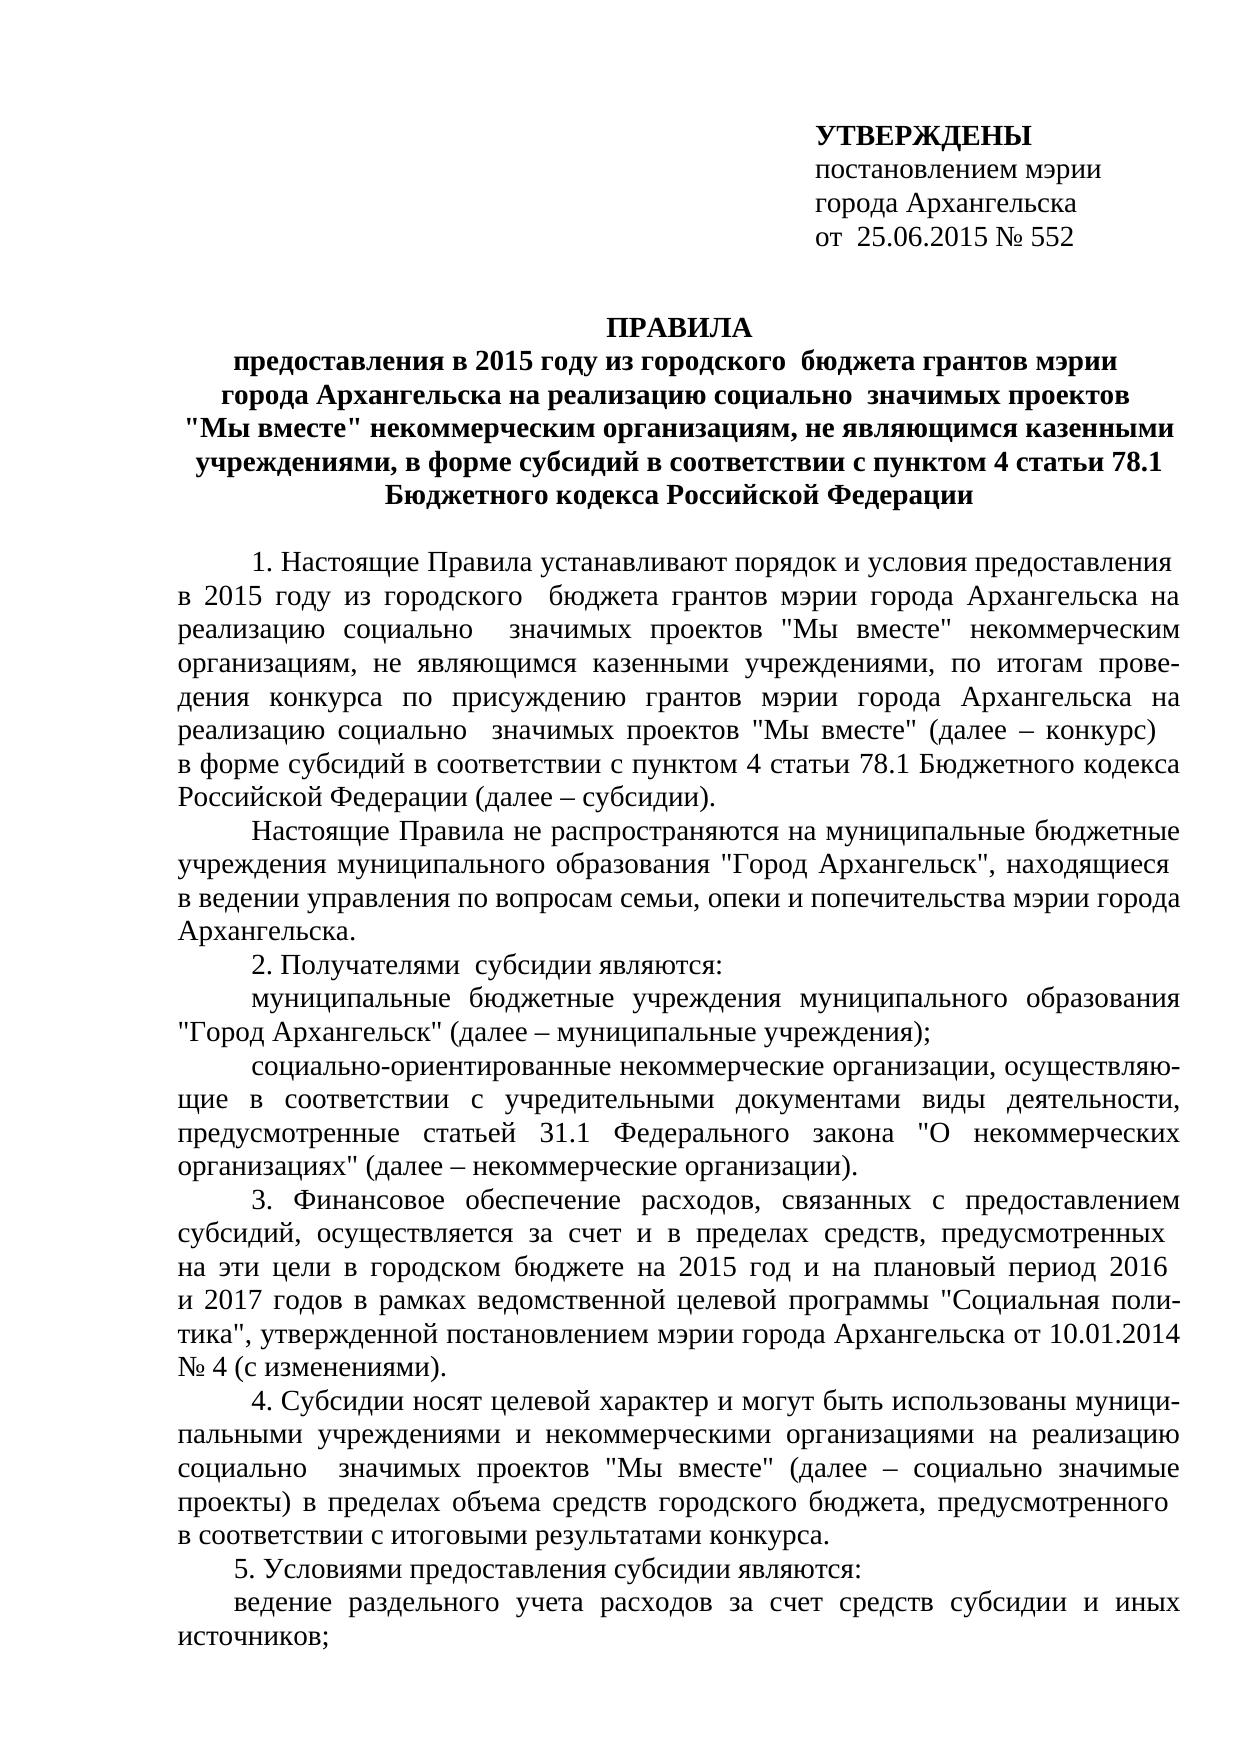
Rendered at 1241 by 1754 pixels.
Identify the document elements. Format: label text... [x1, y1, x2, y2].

text ПРАВИЛА [177, 310, 1181, 343]
text города Архангельска [815, 185, 1181, 219]
text муниципальные бюджетные учреждения муниципального образования "Город Архангельск" (далее – муниципальные учреждения); [177, 981, 1181, 1048]
text ведение раздельного учета расходов за счет средств субсидии и иных источников; [177, 1584, 1181, 1651]
text социально-ориентированные некоммерческие организации, осуществляю-щие в соответствии с учредительными документами виды деятельности, предусмотренные статьей 31.1 Федерального закона "О некоммерческих организациях" (далее – некоммерческие организации). [177, 1048, 1181, 1182]
text 3. Финансовое обеспечение расходов, связанных с предоставлением субсидий, осуществляется за счет и в пределах средств, предусмотренных на эти цели в городском бюджете на 2015 год и на плановый период 2016 и 2017 годов в рамках ведомственной целевой программы "Социальная поли-тика", утвержденной постановлением мэрии города Архангельска от 10.01.2014 № 4 (с изменениями). [177, 1182, 1181, 1383]
text 2. Получателями субсидии являются: [177, 947, 1181, 981]
text Настоящие Правила не распространяются на муниципальные бюджетные учреждения муниципального образования "Город Архангельск", находящиеся в ведении управления по вопросам семьи, опеки и попечительства мэрии города Архангельска. [177, 813, 1181, 947]
text 1. Настоящие Правила устанавливают порядок и условия предоставления в 2015 году из городского бюджета грантов мэрии города Архангельска на реализацию социально значимых проектов "Мы вместе" некоммерческим организациям, не являющимся казенными учреждениями, по итогам прове-дения конкурса по присуждению грантов мэрии города Архангельска на реализацию социально значимых проектов "Мы вместе" (далее – конкурс) в форме субсидий в соответствии с пунктом 4 статьи 78.1 Бюджетного кодекса Российской Федерации (далее – субсидии). [177, 544, 1181, 813]
text предоставления в 2015 году из городского бюджета грантов мэрии города Архангельска на реализацию социально значимых проектов "Мы вместе" некоммерческим организациям, не являющимся казенными учреждениями, в форме субсидий в соответствии с пунктом 4 статьи 78.1 Бюджетного кодекса Российской Федерации [177, 343, 1181, 511]
text 5. Условиями предоставления субсидии являются: [177, 1551, 1181, 1584]
text постановлением мэрии [815, 152, 1181, 185]
text от 25.06.2015 № 552 [815, 219, 1181, 281]
text 4. Субсидии носят целевой характер и могут быть использованы муници- пальными учреждениями и некоммерческими организациями на реализацию социально значимых проектов "Мы вместе" (далее – социально значимые проекты) в пределах объема средств городского бюджета, предусмотренного в соответствии с итоговыми результатами конкурса. [177, 1383, 1181, 1551]
text УТВЕРЖДЕНЫ [815, 118, 1181, 152]
